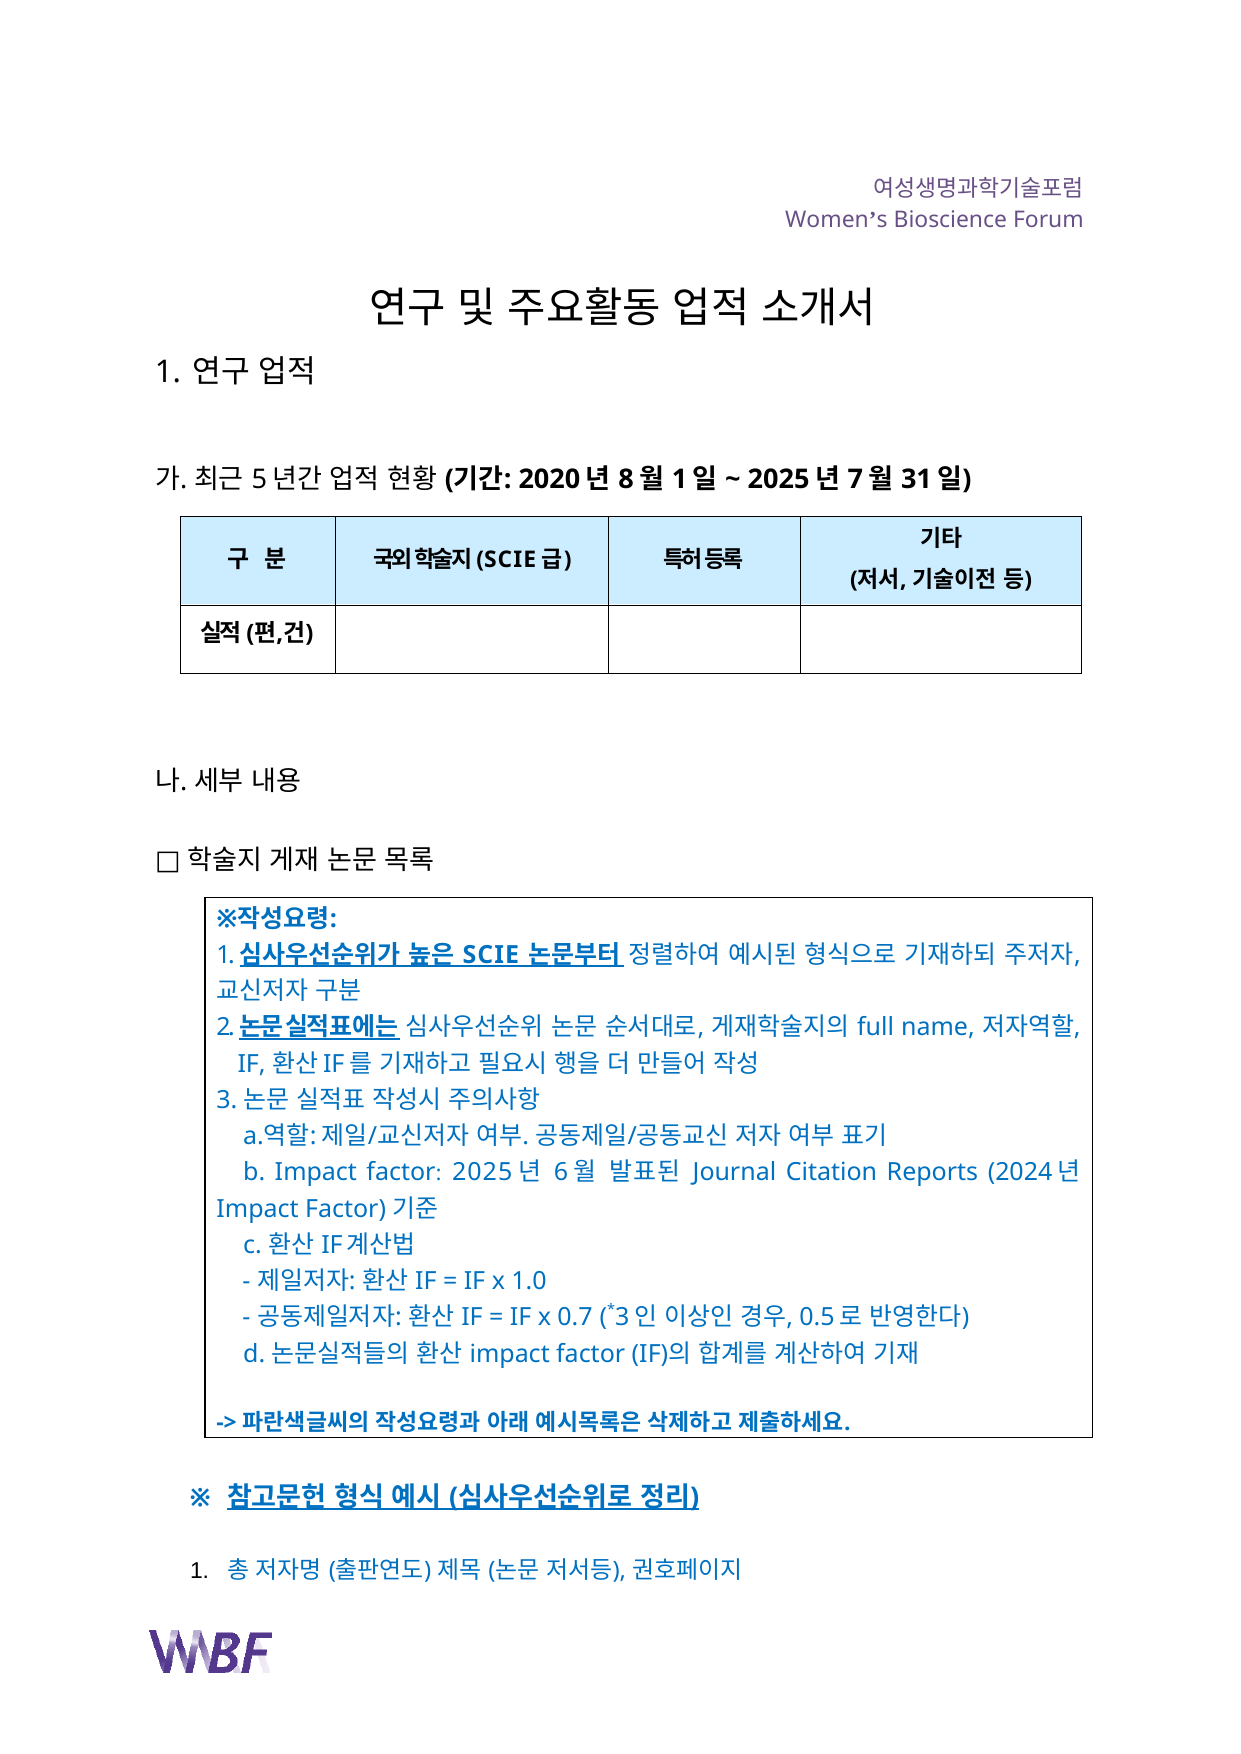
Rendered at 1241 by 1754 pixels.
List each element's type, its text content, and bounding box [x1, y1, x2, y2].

text □ 학술지 게재 논문 목록 [148, 838, 1092, 877]
table_cell [801, 606, 1081, 673]
table_header 기타 (저서, 기술이전 등) [801, 517, 1081, 604]
table_cell 실적 (편,건) [181, 606, 335, 673]
text 나. 세부 내용 [148, 759, 1092, 799]
table_header ※작성요령: 1. 심사우선순위가 높은 SCIE 논문부터 정렬하여 예시된 형식으로 기재하되 주저자, 교신저자 구분 2. 논문 실적표에는 심사우선순위 논문 순서대로, 게재학술지의 full name, 저자역할, IF, 환산IF를 기재하고 필요시 행을 더 만들어 작성 3. 논문 실적표 작성시 주의사항 a.역할: 제일/교신저자 여부. 공동제일/공동교신 저자 여부 표기 b. Impact factor: 2025년 6월 발표된 Journal Citation Reports (2024년 Impact Factor) 기준 c. 환산 IF 계산법 - 제일저자: 환산 IF = IF x 1.0 - 공동제일저자: 환산 IF = IF x 0.7 (*3인 이상인 경우, 0.5로 반영한다) d. 논문실적들의 환산 impact factor (IF)의 합계를 계산하여 기재 -> 파란색글씨의 작성요령과 아래 예시목록은 삭제하고 제출하세요. [206, 898, 1092, 1437]
table_header 구 분 [181, 517, 335, 604]
list 연구 업적 [154, 346, 1092, 392]
list 참고문헌 형식 예시 (심사우선순위로 정리) [189, 1475, 1092, 1514]
text 연구 및 주요활동 업적 소개서 [144, 236, 1092, 334]
table_cell [609, 606, 800, 673]
text 가. 최근 5년간 업적 현황 (기간: 2020년 8월 1일 ~ 2025년 7월 31일) [148, 457, 1092, 497]
table_cell [336, 606, 608, 673]
picture [147, 1630, 279, 1681]
list 총 저자명 (출판연도) 제목 (논문 저서등), 권호페이지 [190, 1551, 1092, 1586]
table_header 국외 학술지 (SCIE급) [336, 517, 608, 604]
table_header 특허 등록 [609, 517, 800, 604]
